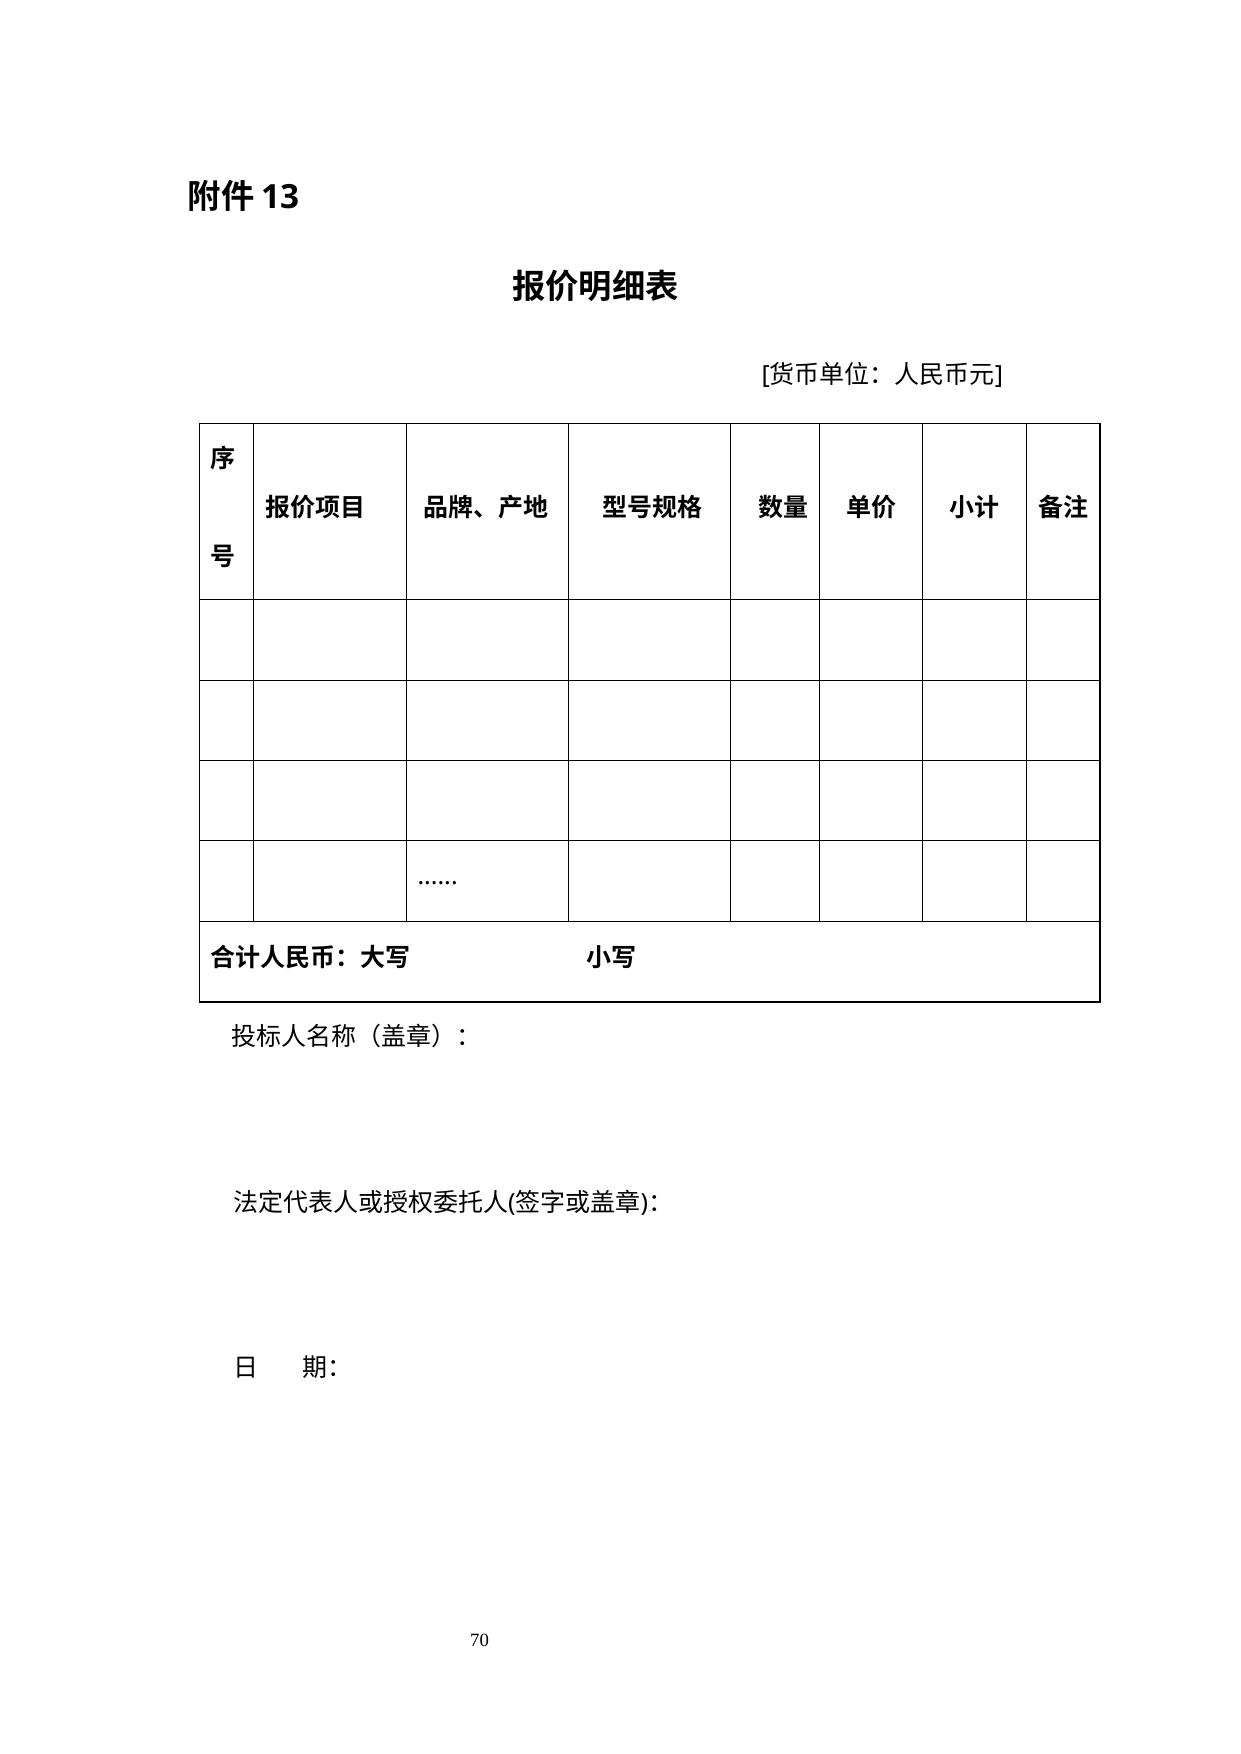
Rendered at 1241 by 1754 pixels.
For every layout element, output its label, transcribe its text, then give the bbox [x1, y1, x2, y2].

table_header 序号 [200, 424, 253, 599]
table_cell [254, 761, 406, 840]
table_cell [1027, 761, 1099, 840]
table_cell [569, 681, 730, 760]
table_cell [200, 600, 253, 680]
table_cell [1027, 841, 1099, 921]
table_cell [569, 841, 730, 921]
table_cell [200, 761, 253, 840]
table_cell [923, 600, 1026, 680]
table_cell [731, 761, 819, 840]
table_cell [254, 841, 406, 921]
table_header 报价项目 [254, 424, 406, 599]
table_cell [820, 600, 922, 680]
table_cell [200, 681, 253, 760]
table_cell [731, 600, 819, 680]
table_header 单价 [820, 424, 922, 599]
table_cell ...... [407, 841, 568, 921]
table_cell [923, 681, 1026, 760]
table_cell [254, 681, 406, 760]
text 附件13 [187, 162, 1003, 227]
table_cell [200, 841, 253, 921]
table_cell [923, 841, 1026, 921]
table_header 数量 [731, 424, 819, 599]
table_cell [820, 841, 922, 921]
text [货币单位：人民币元] [187, 340, 1003, 405]
text 投标人名称（盖章）： [231, 1003, 1053, 1067]
table_header 品牌、产地 [407, 424, 568, 599]
text 法定代表人或授权委托人(签字或盖章)： [187, 1168, 1053, 1233]
table_header 备注 [1027, 424, 1099, 599]
table_cell [254, 600, 406, 680]
table_cell 合计人民币：大写 小写 [200, 922, 1099, 1001]
table_cell [407, 681, 568, 760]
table_cell [569, 600, 730, 680]
table_cell [569, 761, 730, 840]
table_cell [820, 681, 922, 760]
table_cell [1027, 681, 1099, 760]
table_cell [407, 600, 568, 680]
table_header 小计 [923, 424, 1026, 599]
text 日 期： [187, 1333, 1053, 1398]
text 报价明细表 [187, 251, 1003, 316]
table_header 型号规格 [569, 424, 730, 599]
table_cell [923, 761, 1026, 840]
table_cell [731, 681, 819, 760]
table_cell [1027, 600, 1099, 680]
table_cell [820, 761, 922, 840]
table_cell [407, 761, 568, 840]
table_cell [731, 841, 819, 921]
